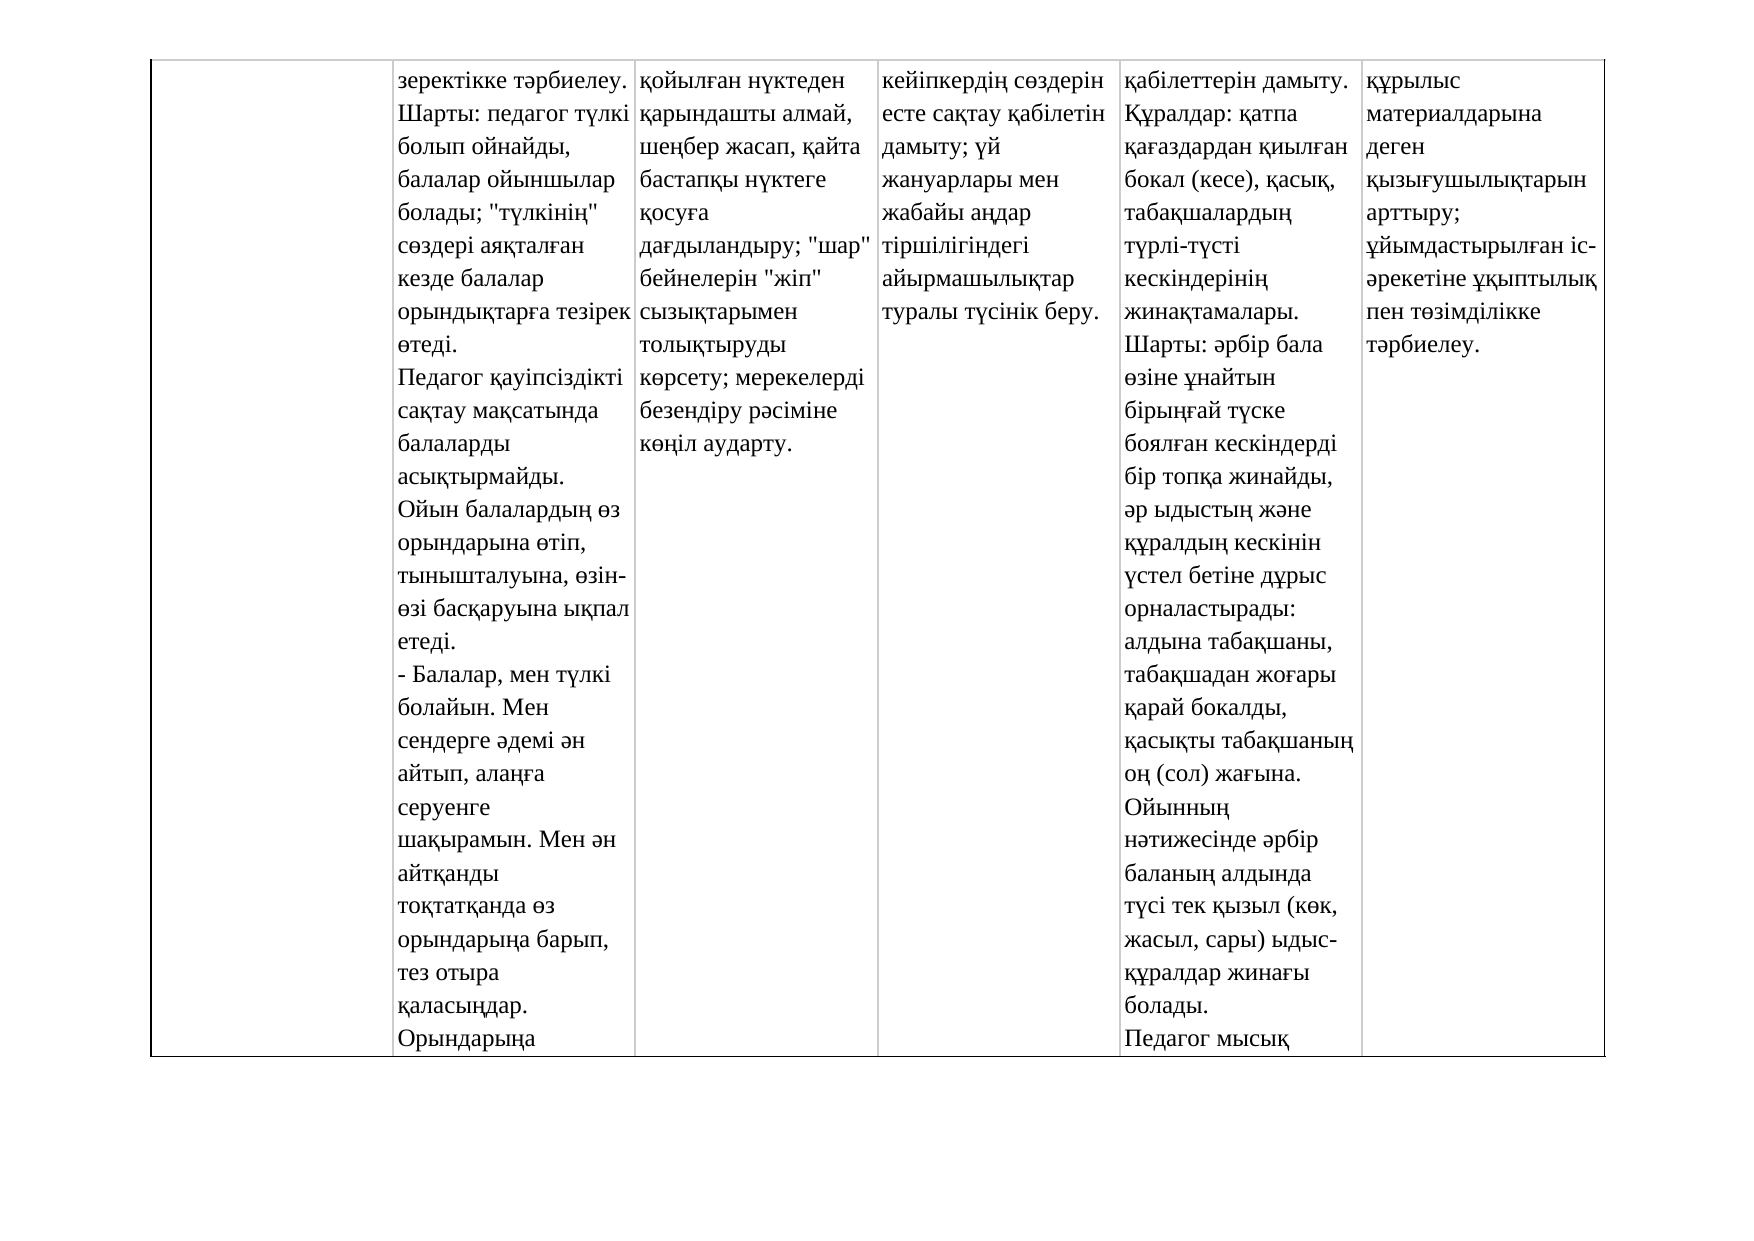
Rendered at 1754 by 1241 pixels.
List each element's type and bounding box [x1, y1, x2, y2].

table_cell [879, 61, 1119, 1056]
table_cell [394, 61, 634, 1056]
table_cell [636, 61, 877, 1056]
table_cell [1363, 61, 1604, 1056]
table_cell [152, 61, 392, 1056]
table_cell [1121, 61, 1361, 1056]
